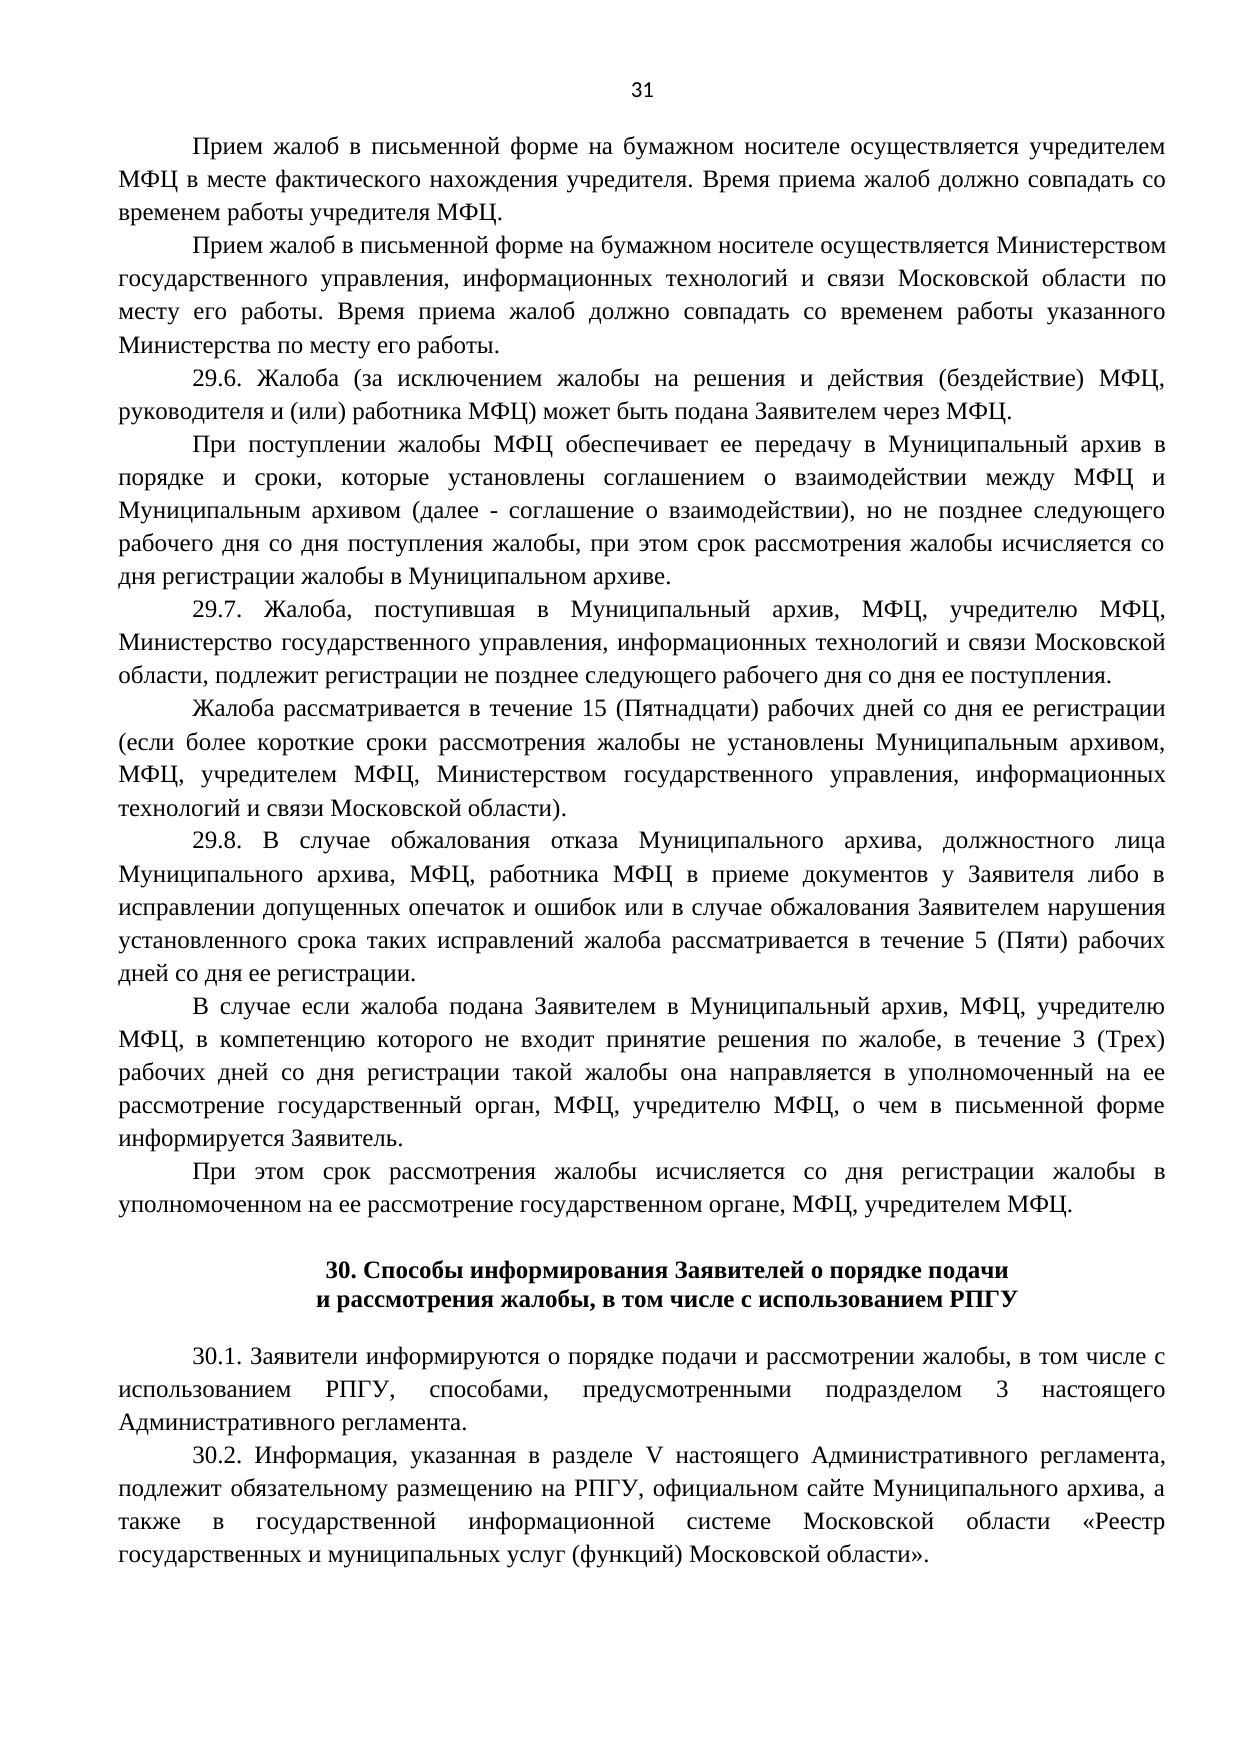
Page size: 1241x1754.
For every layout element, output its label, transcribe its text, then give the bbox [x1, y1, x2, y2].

text В случае если жалоба подана Заявителем в Муниципальный архив, МФЦ, учредителю МФЦ, в компетенцию которого не входит принятие решения по жалобе, в течение 3 (Трех) рабочих дней со дня регистрации такой жалобы она направляется в уполномоченный на ее рассмотрение государственный орган, МФЦ, учредителю МФЦ, о чем в письменной форме информируется Заявитель. [118, 991, 1166, 1152]
text 29.7. Жалоба, поступившая в Муниципальный архив, МФЦ, учредителю МФЦ, Министерство государственного управления, информационных технологий и связи Московской области, подлежит регистрации не позднее следующего рабочего дня со дня ее поступления. [118, 594, 1166, 689]
text 30. Способы информирования Заявителей о порядке подачи [168, 1255, 1166, 1284]
text Жалоба рассматривается в течение 15 (Пятнадцати) рабочих дней со дня ее регистрации (если более короткие сроки рассмотрения жалобы не установлены Муниципальным архивом, МФЦ, учредителем МФЦ, Министерством государственного управления, информационных технологий и связи Московской области). [118, 693, 1166, 821]
text При поступлении жалобы МФЦ обеспечивает ее передачу в Муниципальный архив в порядке и сроки, которые установлены соглашением о взаимодействии между МФЦ и Муниципальным архивом (далее - соглашение о взаимодействии), но не позднее следующего рабочего дня со дня поступления жалобы, при этом срок рассмотрения жалобы исчисляется со дня регистрации жалобы в Муниципальном архиве. [118, 429, 1166, 590]
text Прием жалоб в письменной форме на бумажном носителе осуществляется учредителем МФЦ в месте фактического нахождения учредителя. Время приема жалоб должно совпадать со временем работы учредителя МФЦ. [118, 131, 1166, 226]
text 29.8. В случае обжалования отказа Муниципального архива, должностного лица Муниципального архива, МФЦ, работника МФЦ в приеме документов у Заявителя либо в исправлении допущенных опечаток и ошибок или в случае обжалования Заявителем нарушения установленного срока таких исправлений жалоба рассматривается в течение 5 (Пяти) рабочих дней со дня ее регистрации. [118, 826, 1166, 986]
text 30.2. Информация, указанная в разделе V настоящего Административного регламента, подлежит обязательному размещению на РПГУ, официальном сайте Муниципального архива, а также в государственной информационной системе Московской области «Реестр государственных и муниципальных услуг (функций) Московской области». [118, 1440, 1166, 1568]
text и рассмотрения жалобы, в том числе с использованием РПГУ [168, 1284, 1166, 1312]
text 30.1. Заявители информируются о порядке подачи и рассмотрении жалобы, в том числе с использованием РПГУ, способами, предусмотренными подразделом 3 настоящего Административного регламента. [118, 1341, 1166, 1436]
text Прием жалоб в письменной форме на бумажном носителе осуществляется Министерством государственного управления, информационных технологий и связи Московской области по месту его работы. Время приема жалоб должно совпадать со временем работы указанного Министерства по месту его работы. [118, 230, 1166, 359]
text 29.6. Жалоба (за исключением жалобы на решения и действия (бездействие) МФЦ, руководителя и (или) работника МФЦ) может быть подана Заявителем через МФЦ. [118, 363, 1166, 425]
text При этом срок рассмотрения жалобы исчисляется со дня регистрации жалобы в уполномоченном на ее рассмотрение государственном органе, МФЦ, учредителем МФЦ. [118, 1156, 1166, 1218]
